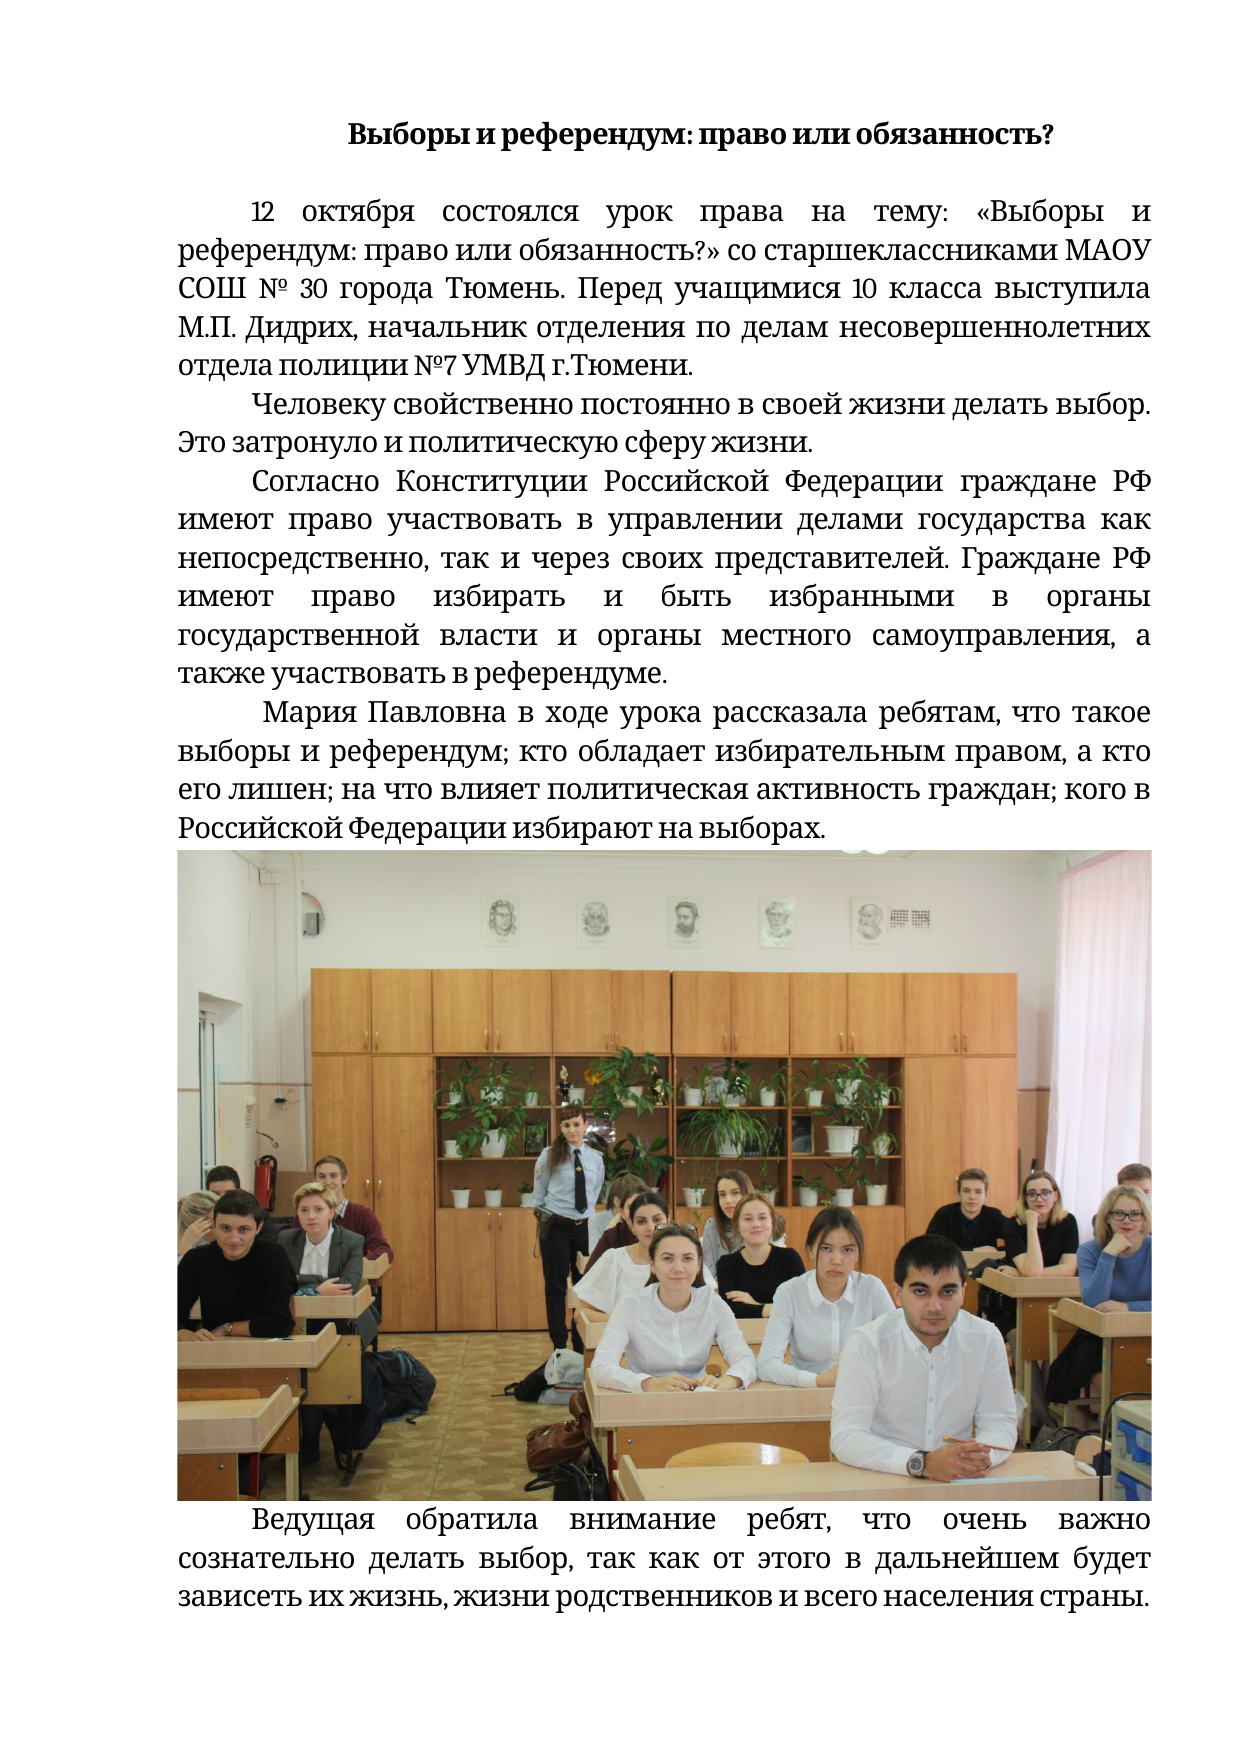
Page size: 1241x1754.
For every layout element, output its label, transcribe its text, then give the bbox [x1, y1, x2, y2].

text Мария Павловна в ходе урока рассказала ребятам, что такое выборы и референдум; кто обладает избирательным правом, а кто его лишен; на что влияет политическая активность граждан; кого в Российской Федерации избирают на выборах. [177, 807, 1152, 845]
picture [177, 850, 1152, 1501]
text Выборы и референдум: право или обязанность? [177, 118, 1152, 152]
text Ведущая обратила внимание ребят, что очень важно сознательно делать выбор, так как от этого в дальнейшем будет зависеть их жизнь, жизни родственников и всего населения страны. [177, 1576, 1152, 1614]
text Человеку свойственно постоянно в своей жизни делать выбор. Это затронуло и политическую сферу жизни. [177, 388, 1152, 460]
text Согласно Конституции Российской Федерации граждане РФ имеют право участвовать в управлении делами государства как непосредственно, так и через своих представителей. Граждане РФ имеют право избирать и быть избранными в органы государственной власти и органы местного самоуправления, а также участвовать в референдуме. [177, 465, 1152, 691]
text Мария Павловна в ходе урока рассказала ребятам, что такое выборы и референдум; кто обладает избирательным правом, а кто его лишен; на что влияет политическая активность граждан; кого в Российской Федерации избирают на выборах. [177, 696, 1152, 735]
text 12 октября состоялся урок права на тему: «Выборы и референдум: право или обязанность?» со старшеклассниками МАОУ СОШ № 30 города Тюмень. Перед учащимися 10 класса выступила М.П. Дидрих, начальник отделения по делам несовершеннолетних отдела полиции №7 УМВД г.Тюмени. [177, 195, 1152, 383]
text Ведущая обратила внимание ребят, что очень важно сознательно делать выбор, так как от этого в дальнейшем будет зависеть их жизнь, жизни родственников и всего населения страны. [177, 1503, 1152, 1542]
